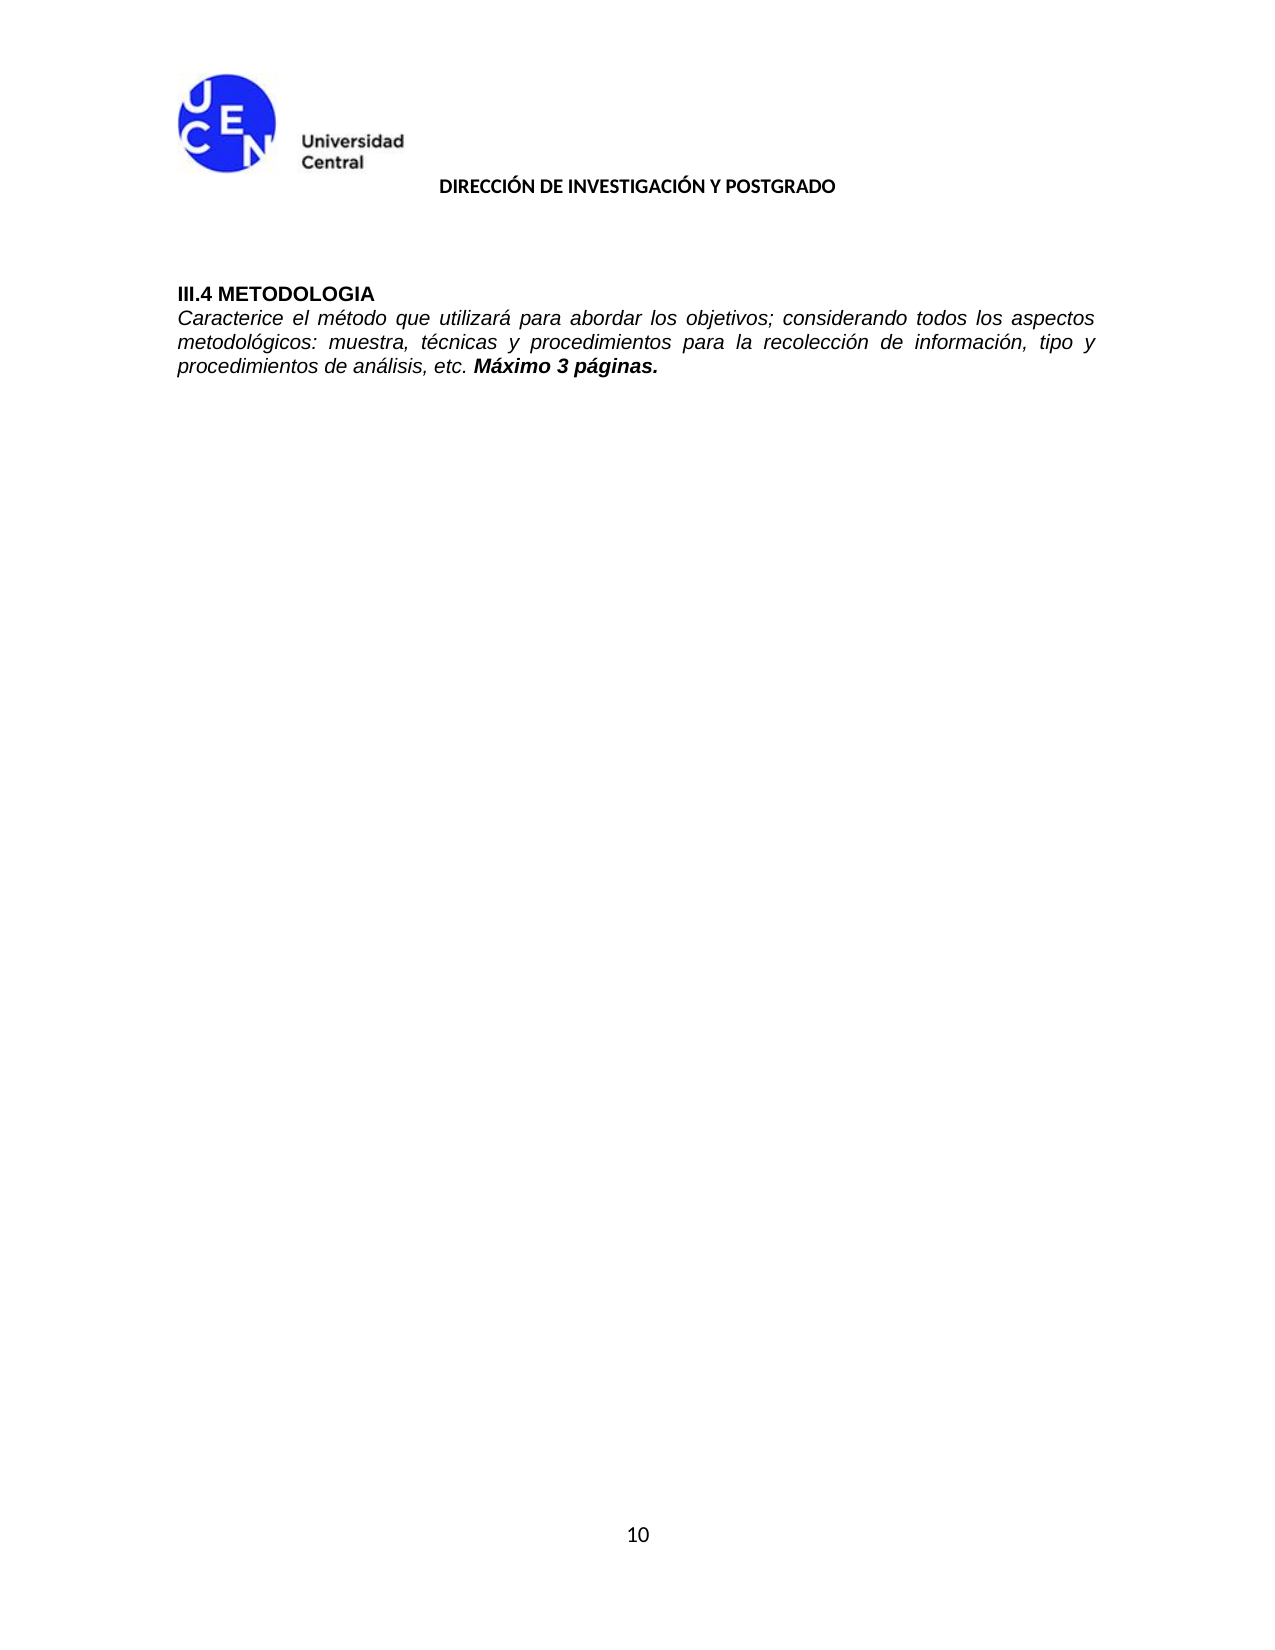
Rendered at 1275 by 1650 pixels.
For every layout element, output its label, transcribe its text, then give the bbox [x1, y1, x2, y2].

picture [177, 73, 405, 174]
subtitle Caracterice el método que utilizará para abordar los objetivos; considerando todos los aspectos metodológicos: muestra, técnicas y procedimientos para la recolección de información, tipo y procedimientos de análisis, etc. Máximo 3 páginas. [177, 306, 1098, 377]
text III.4 METODOLOGIA [177, 282, 1098, 306]
